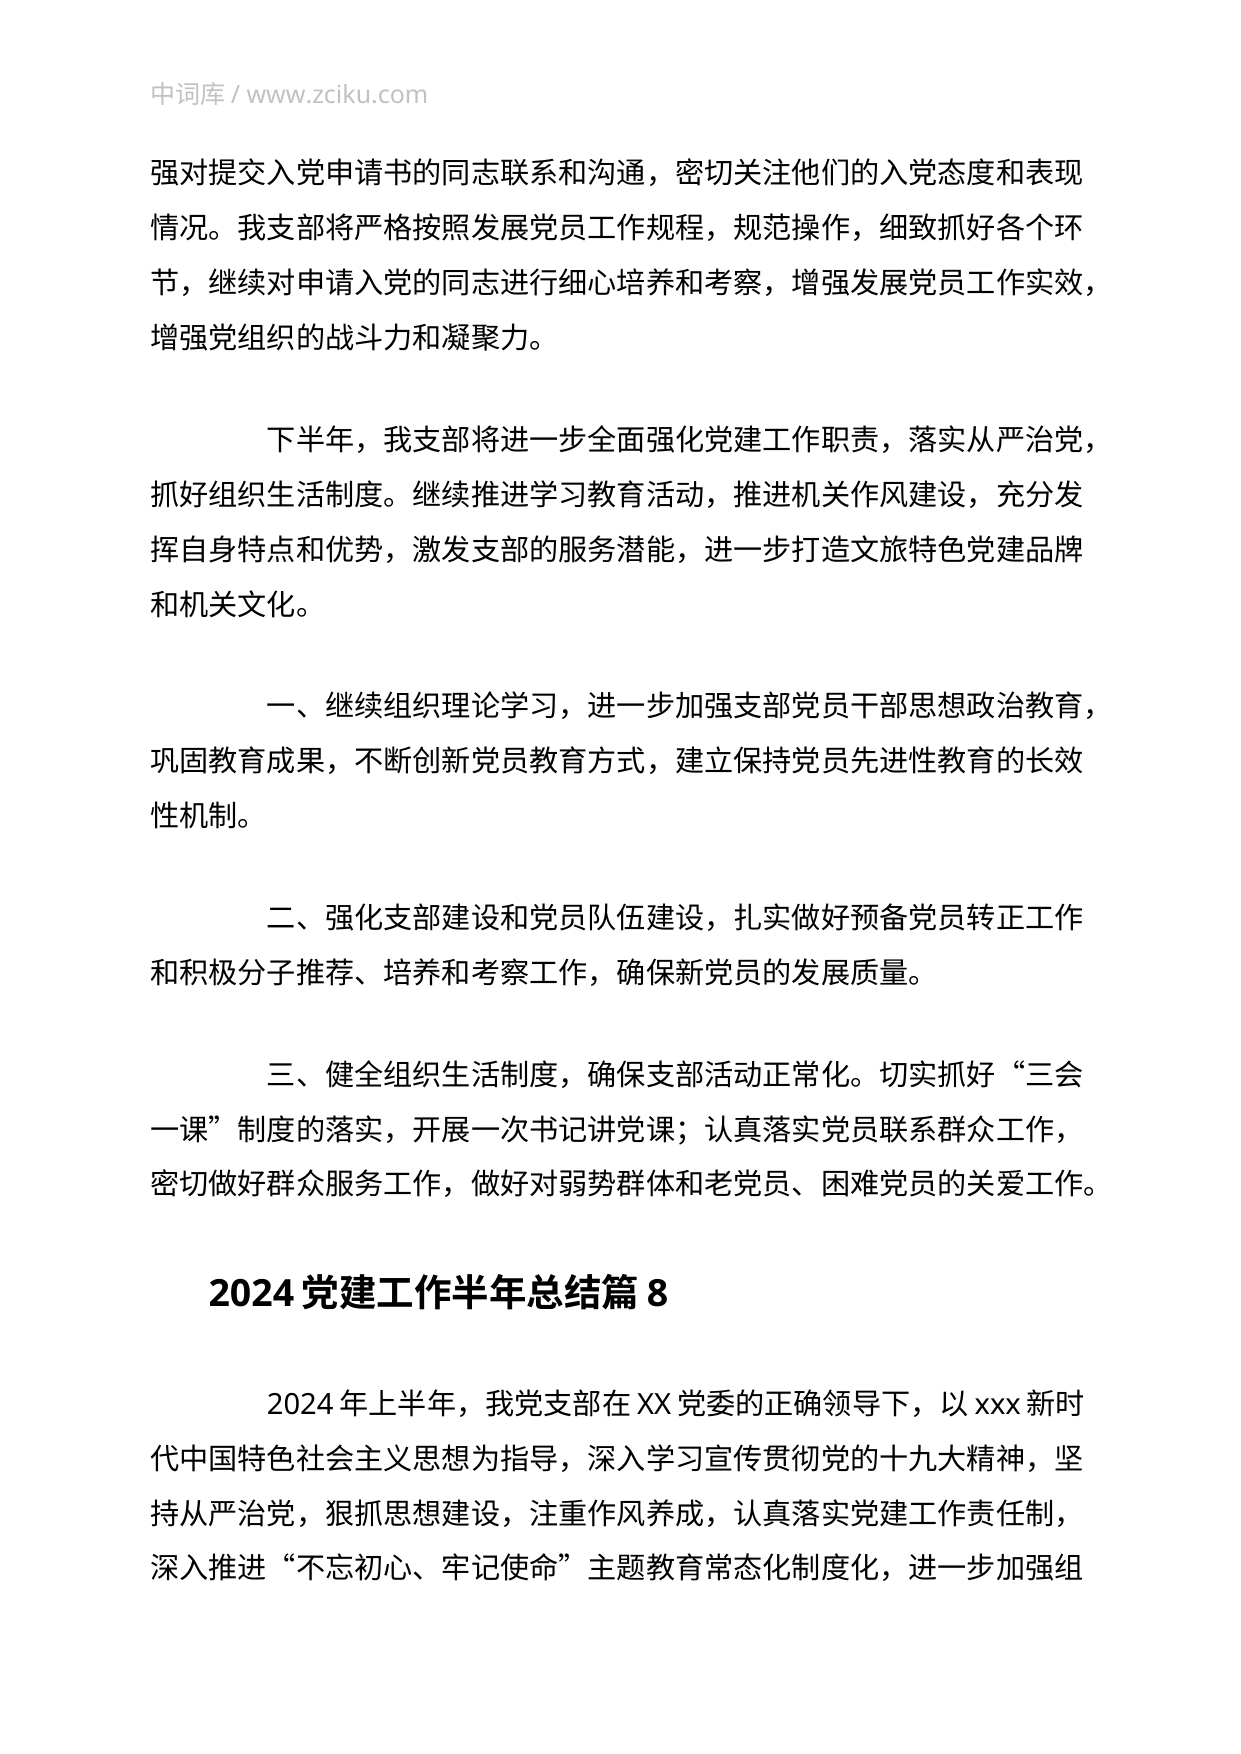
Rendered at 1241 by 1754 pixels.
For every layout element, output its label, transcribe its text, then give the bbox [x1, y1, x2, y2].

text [150, 150, 1090, 357]
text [150, 1380, 1090, 1587]
text 二、强化支部建设和党员队伍建设，扎实做好预备党员转正工作和积极分子推荐、培养和考察工作，确保新党员的发展质量。 [150, 894, 1090, 992]
text 一、继续组织理论学习，进一步加强支部党员干部思想政治教育，巩固教育成果，不断创新党员教育方式，建立保持党员先进性教育的长效性机制。 [150, 683, 1090, 835]
text 2024党建工作半年总结篇8 [150, 1263, 1090, 1317]
text 下半年，我支部将进一步全面强化党建工作职责，落实从严治党，抓好组织生活制度。继续推进学习教育活动，推进机关作风建设，充分发挥自身特点和优势，激发支部的服务潜能，进一步打造文旅特色党建品牌和机关文化。 [150, 416, 1090, 623]
text 三、健全组织生活制度，确保支部活动正常化。切实抓好“三会一课”制度的落实，开展一次书记讲党课；认真落实党员联系群众工作，密切做好群众服务工作，做好对弱势群体和老党员、困难党员的关爱工作。 [150, 1051, 1090, 1203]
